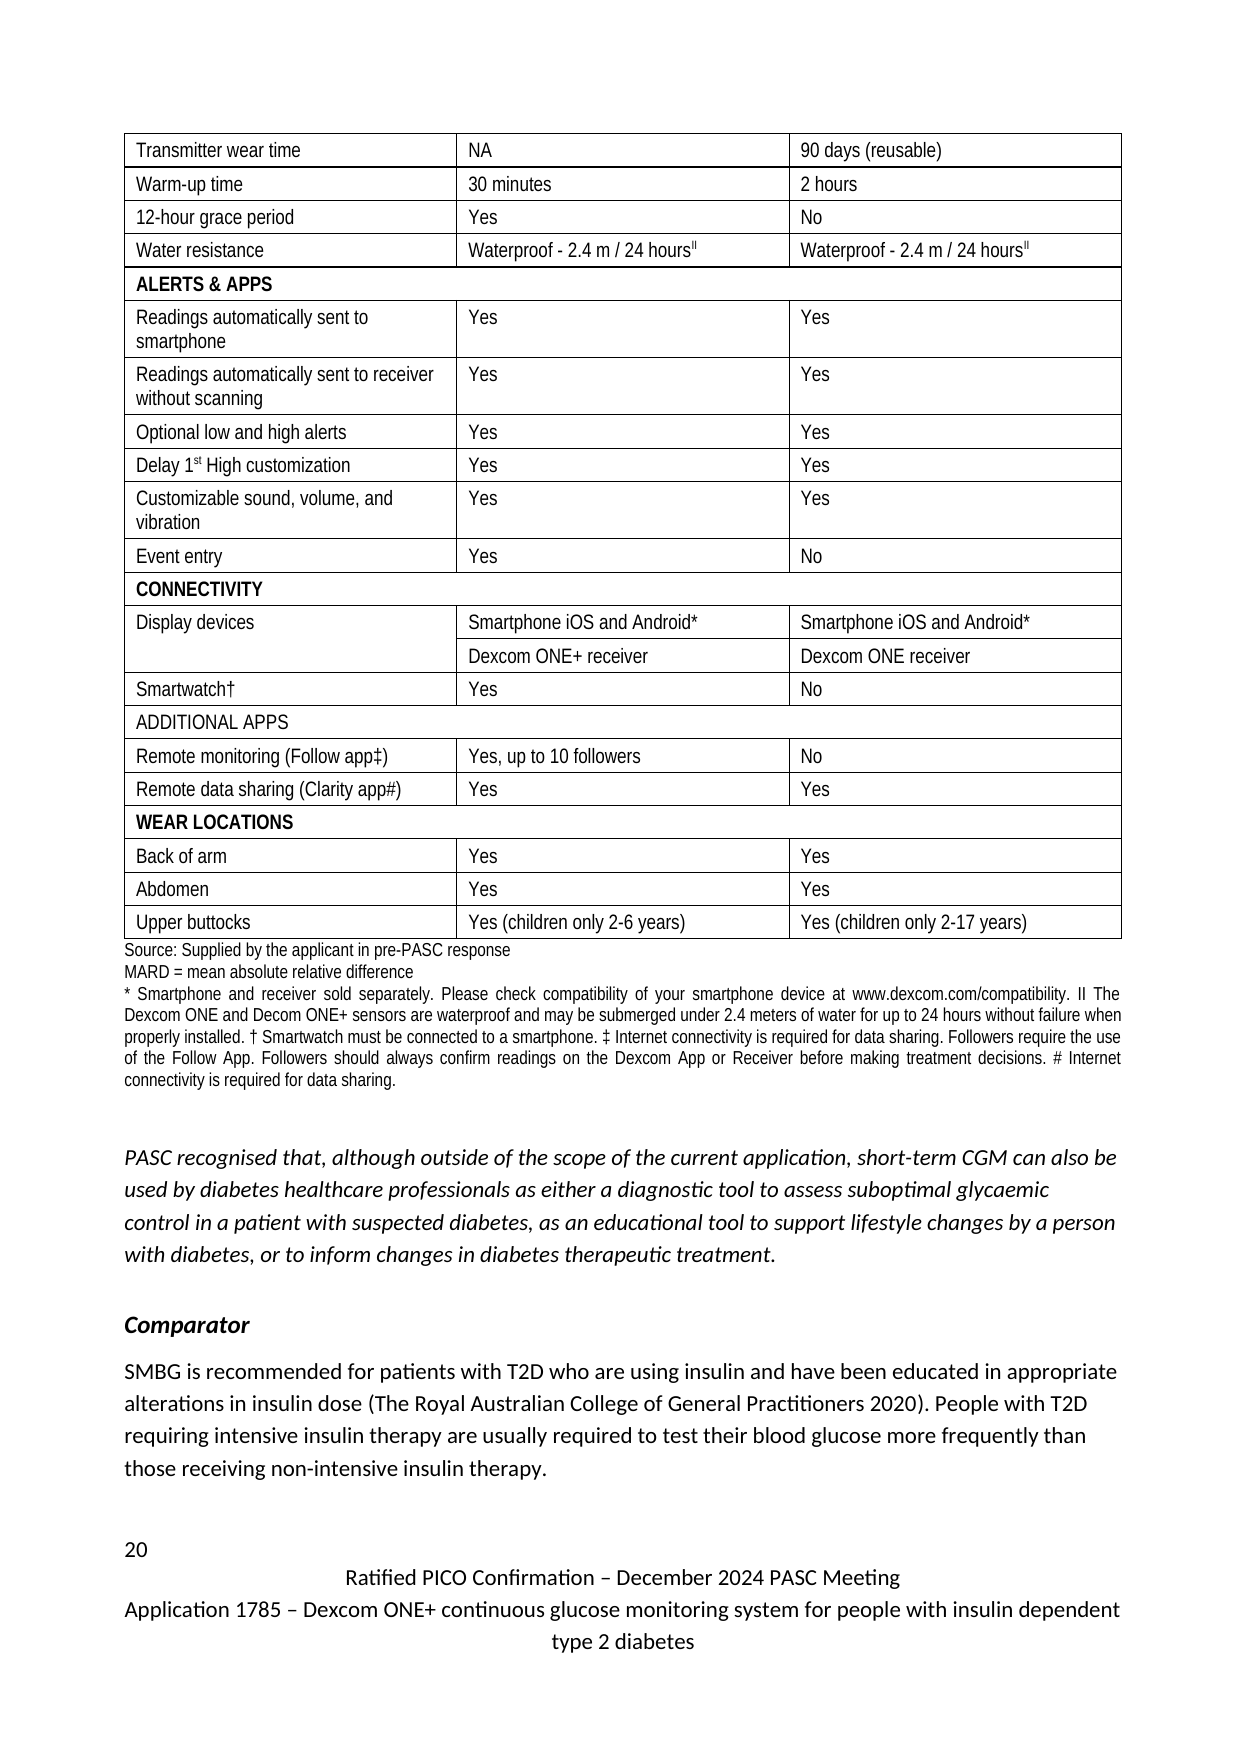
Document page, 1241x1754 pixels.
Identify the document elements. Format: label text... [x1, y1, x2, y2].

table_cell 2 hours [790, 168, 1121, 200]
table_cell 12-hour grace period [125, 201, 456, 233]
table_cell Smartwatch† [125, 673, 456, 705]
table_cell WEAR LOCATIONS [125, 806, 1121, 838]
table_cell Yes [457, 673, 789, 705]
table_cell Display devices [125, 606, 456, 672]
table_cell Dexcom ONE receiver [790, 639, 1121, 672]
table_cell Abdomen [125, 873, 456, 905]
table_cell Yes [457, 301, 789, 357]
table_cell Readings automatically sent to smartphone [125, 301, 456, 357]
table_cell Smartphone iOS and Android* [457, 606, 789, 638]
table_cell Waterproof - 2.4 m / 24 hoursII [457, 234, 789, 266]
table_cell Yes [457, 873, 789, 905]
text SMBG is recommended for patients with T2D who are using insulin and have been educated in appropriate alterations in insulin dose (The Royal Australian College of General Practitioners 2020). People with T2D requiring intensive insulin therapy are usually required to test their blood glucose more frequently than those receiving non-intensive insulin therapy. [124, 1357, 1122, 1482]
table_cell Yes [790, 358, 1121, 414]
table_cell Yes [457, 358, 789, 414]
table_cell Yes (children only 2-6 years) [457, 906, 789, 938]
table_cell 90 days (reusable) [790, 134, 1121, 166]
table_cell Yes [457, 449, 789, 481]
text * Smartphone and receiver sold separately. Please check compatibility of your smartphone device at www.dexcom.com/compatibility. II The Dexcom ONE and Decom ONE+ sensors are waterproof and may be submerged under 2.4 meters of water for up to 24 hours without failure when properly installed. † Smartwatch must be connected to a smartphone. ‡ Internet connectivity is required for data sharing. Followers require the use of the Follow App. Followers should always confirm readings on the Dexcom App or Receiver before making treatment decisions. # Internet connectivity is required for data sharing. [124, 982, 1122, 1090]
table_cell Yes [457, 201, 789, 233]
table_cell 30 minutes [457, 168, 789, 200]
table_cell Yes [790, 449, 1121, 481]
table_cell Yes [457, 839, 789, 872]
text PASC recognised that, although outside of the scope of the current application, short-term CGM can also be used by diabetes healthcare professionals as either a diagnostic tool to assess suboptimal glycaemic control in a patient with suspected diabetes, as an educational tool to support lifestyle changes by a person with diabetes, or to inform changes in diabetes therapeutic treatment. [124, 1143, 1122, 1268]
subtitle Comparator [124, 1309, 1122, 1340]
table_cell Yes [790, 415, 1121, 448]
table_cell No [790, 539, 1121, 572]
table_cell ALERTS & APPS [125, 268, 1121, 300]
table_cell Yes [790, 873, 1121, 905]
table_cell Upper buttocks [125, 906, 456, 938]
table_cell No [790, 673, 1121, 705]
table_cell Yes [790, 839, 1121, 872]
table_cell Water resistance [125, 234, 456, 266]
table_cell Yes [457, 539, 789, 572]
text MARD = mean absolute relative difference [124, 961, 1122, 982]
table_cell Readings automatically sent to receiver without scanning [125, 358, 456, 414]
table_cell Delay 1st High customization [125, 449, 456, 481]
table_cell No [790, 739, 1121, 772]
table_cell Optional low and high alerts [125, 415, 456, 448]
table_cell Yes [457, 482, 789, 538]
table_cell ADDITIONAL APPS [125, 706, 1121, 738]
table_cell Yes (children only 2-17 years) [790, 906, 1121, 938]
table_cell Dexcom ONE+ receiver [457, 639, 789, 672]
table_cell Waterproof - 2.4 m / 24 hoursII [790, 234, 1121, 266]
table_cell Yes, up to 10 followers [457, 739, 789, 772]
text Source: Supplied by the applicant in pre-PASC response [124, 939, 1122, 961]
table_cell Yes [790, 773, 1121, 805]
table_cell Remote data sharing (Clarity app#) [125, 773, 456, 805]
table_cell Smartphone iOS and Android* [790, 606, 1121, 638]
table_cell Warm-up time [125, 168, 456, 200]
table_cell Back of arm [125, 839, 456, 872]
table_cell CONNECTIVITY [125, 573, 1121, 605]
table_cell Event entry [125, 539, 456, 572]
table_cell Yes [457, 773, 789, 805]
table_cell Transmitter wear time [125, 134, 456, 166]
table_cell Yes [790, 301, 1121, 357]
table_cell Yes [790, 482, 1121, 538]
table_cell Customizable sound, volume, and vibration [125, 482, 456, 538]
table_cell No [790, 201, 1121, 233]
table_cell Remote monitoring (Follow app‡) [125, 739, 456, 772]
table_cell NA [457, 134, 789, 166]
table_cell Yes [457, 415, 789, 448]
